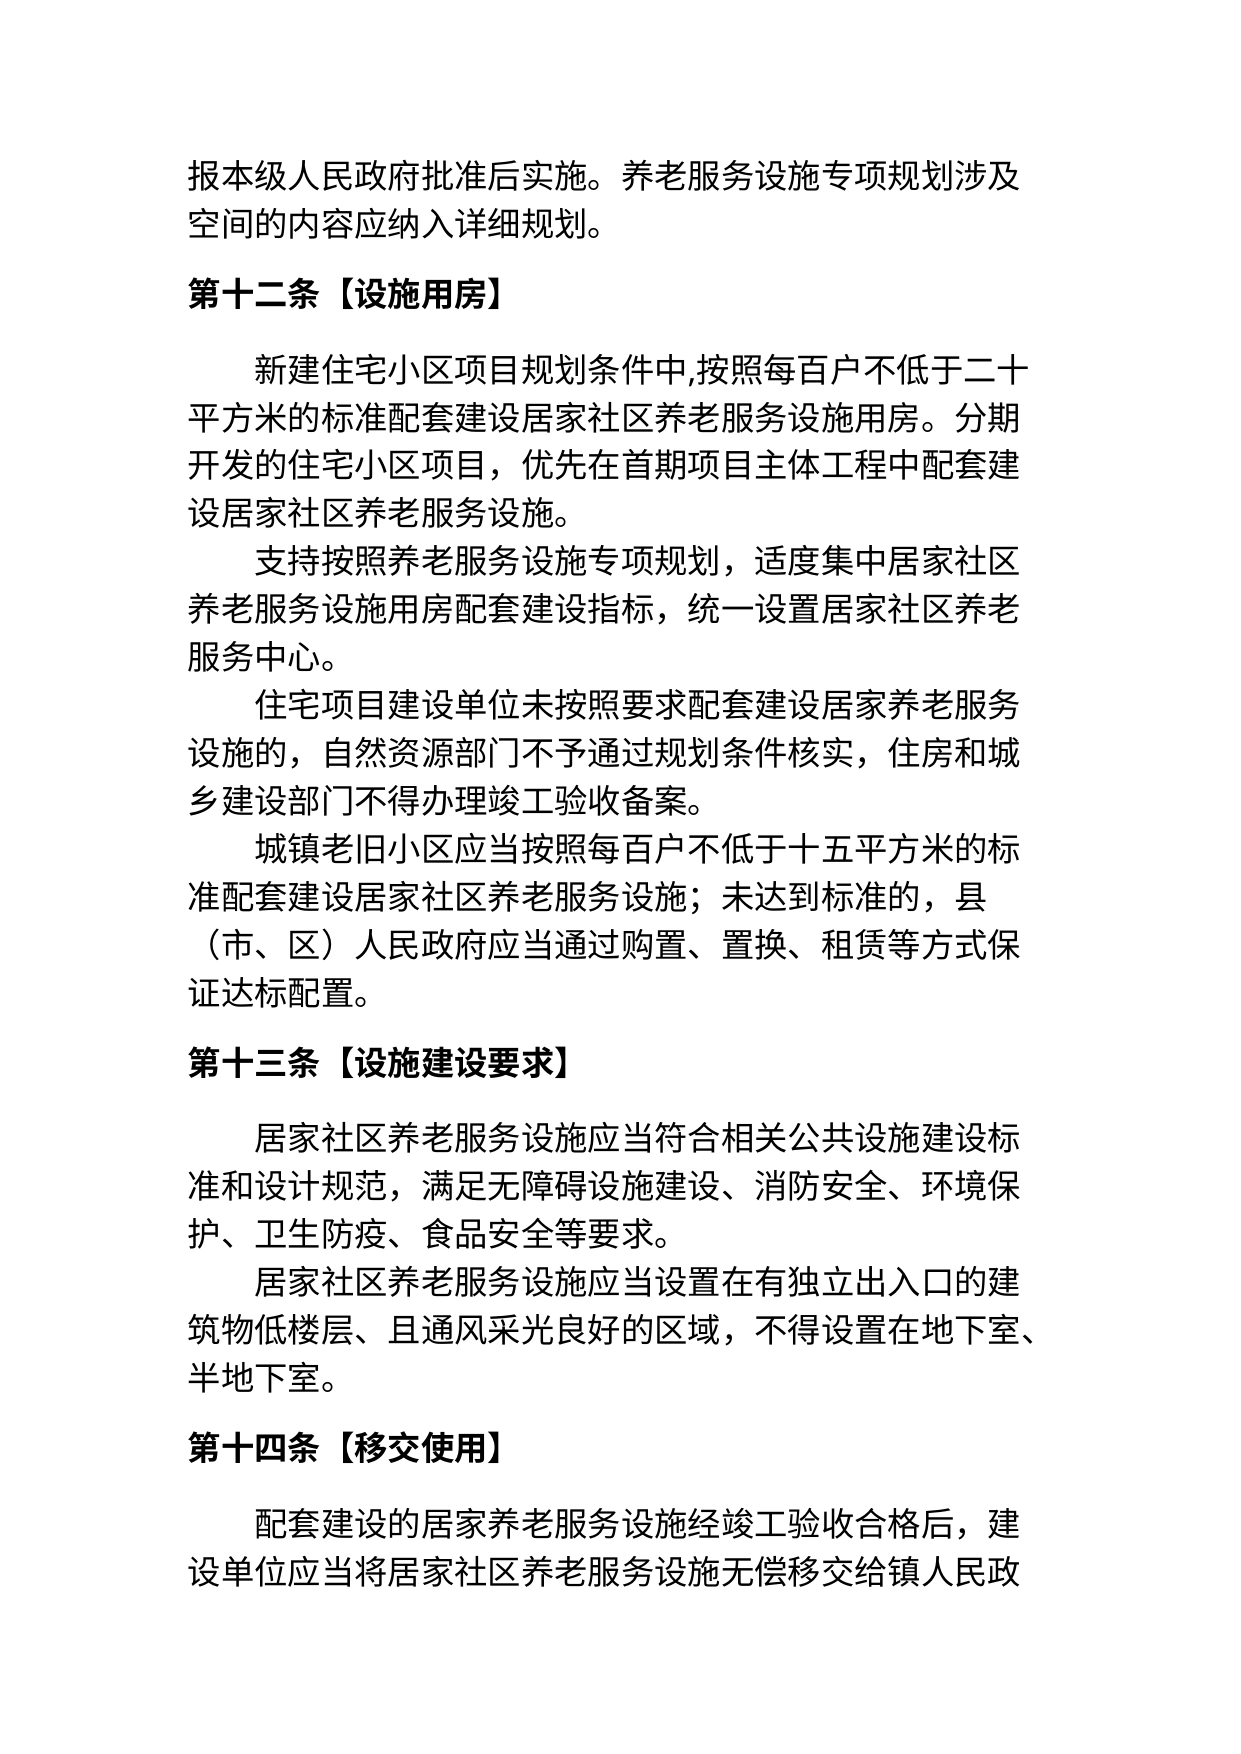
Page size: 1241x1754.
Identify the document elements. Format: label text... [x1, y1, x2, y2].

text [187, 150, 1053, 246]
text 城镇老旧小区应当按照每百户不低于十五平方米的标准配套建设居家社区养老服务设施；未达到标准的，县（市、区）人民政府应当通过购置、置换、租赁等方式保证达标配置。 [187, 823, 1053, 1014]
text 新建住宅小区项目规划条件中,按照每百户不低于二十平方米的标准配套建设居家社区养老服务设施用房。分期开发的住宅小区项目，优先在首期项目主体工程中配套建设居家社区养老服务设施。 [187, 344, 1053, 535]
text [187, 1498, 1053, 1594]
text 居家社区养老服务设施应当符合相关公共设施建设标准和设计规范，满足无障碍设施建设、消防安全、环境保护、卫生防疫、食品安全等要求。 [187, 1112, 1053, 1256]
subtitle 第十二条【设施用房】 [187, 275, 1053, 314]
text 住宅项目建设单位未按照要求配套建设居家养老服务设施的，自然资源部门不予通过规划条件核实，住房和城乡建设部门不得办理竣工验收备案。 [187, 679, 1053, 823]
subtitle 第十三条【设施建设要求】 [187, 1044, 1053, 1083]
subtitle 第十四条【移交使用】 [187, 1429, 1053, 1469]
text 支持按照养老服务设施专项规划，适度集中居家社区养老服务设施用房配套建设指标，统一设置居家社区养老服务中心。 [187, 535, 1053, 679]
text 居家社区养老服务设施应当设置在有独立出入口的建筑物低楼层、且通风采光良好的区域，不得设置在地下室、半地下室。 [187, 1256, 1053, 1400]
